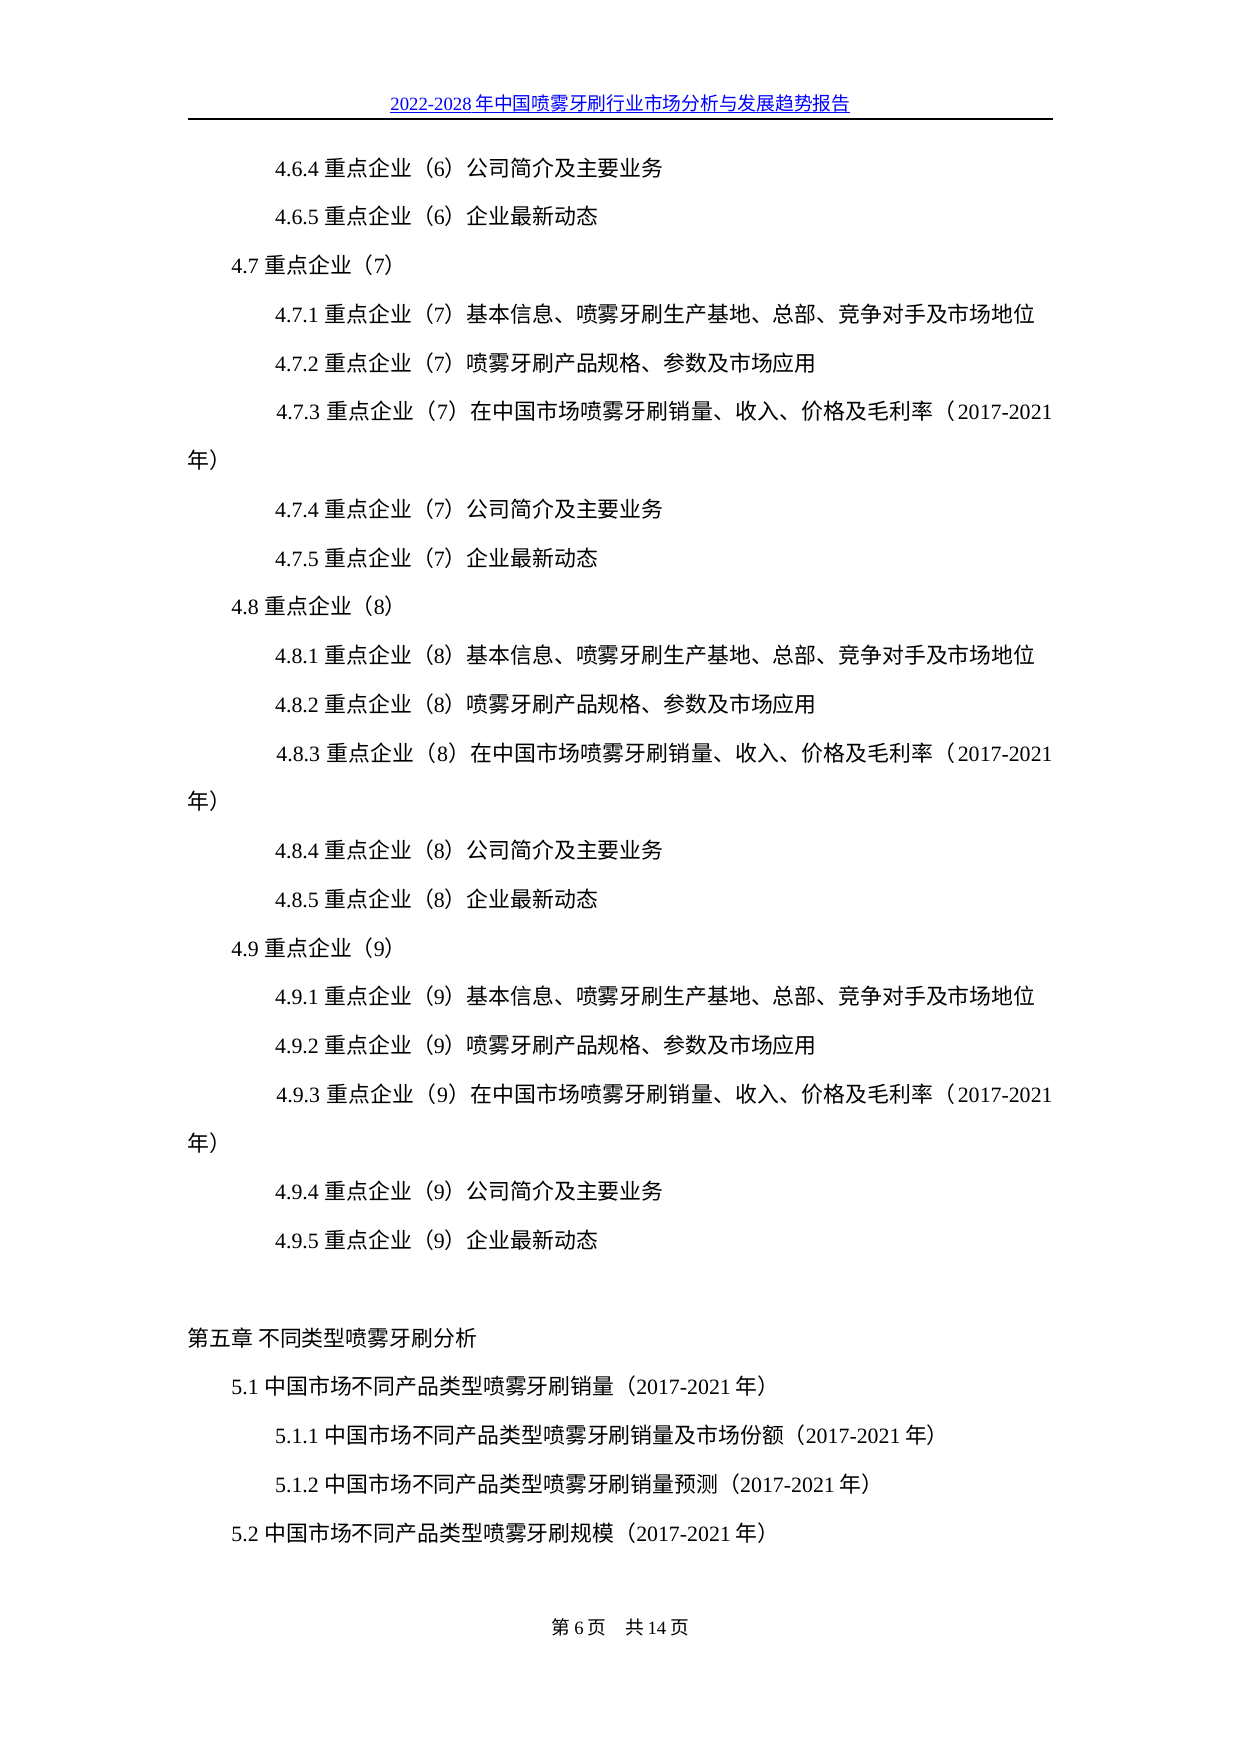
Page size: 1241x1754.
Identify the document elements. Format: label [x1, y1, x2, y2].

text [187, 150, 1053, 1548]
